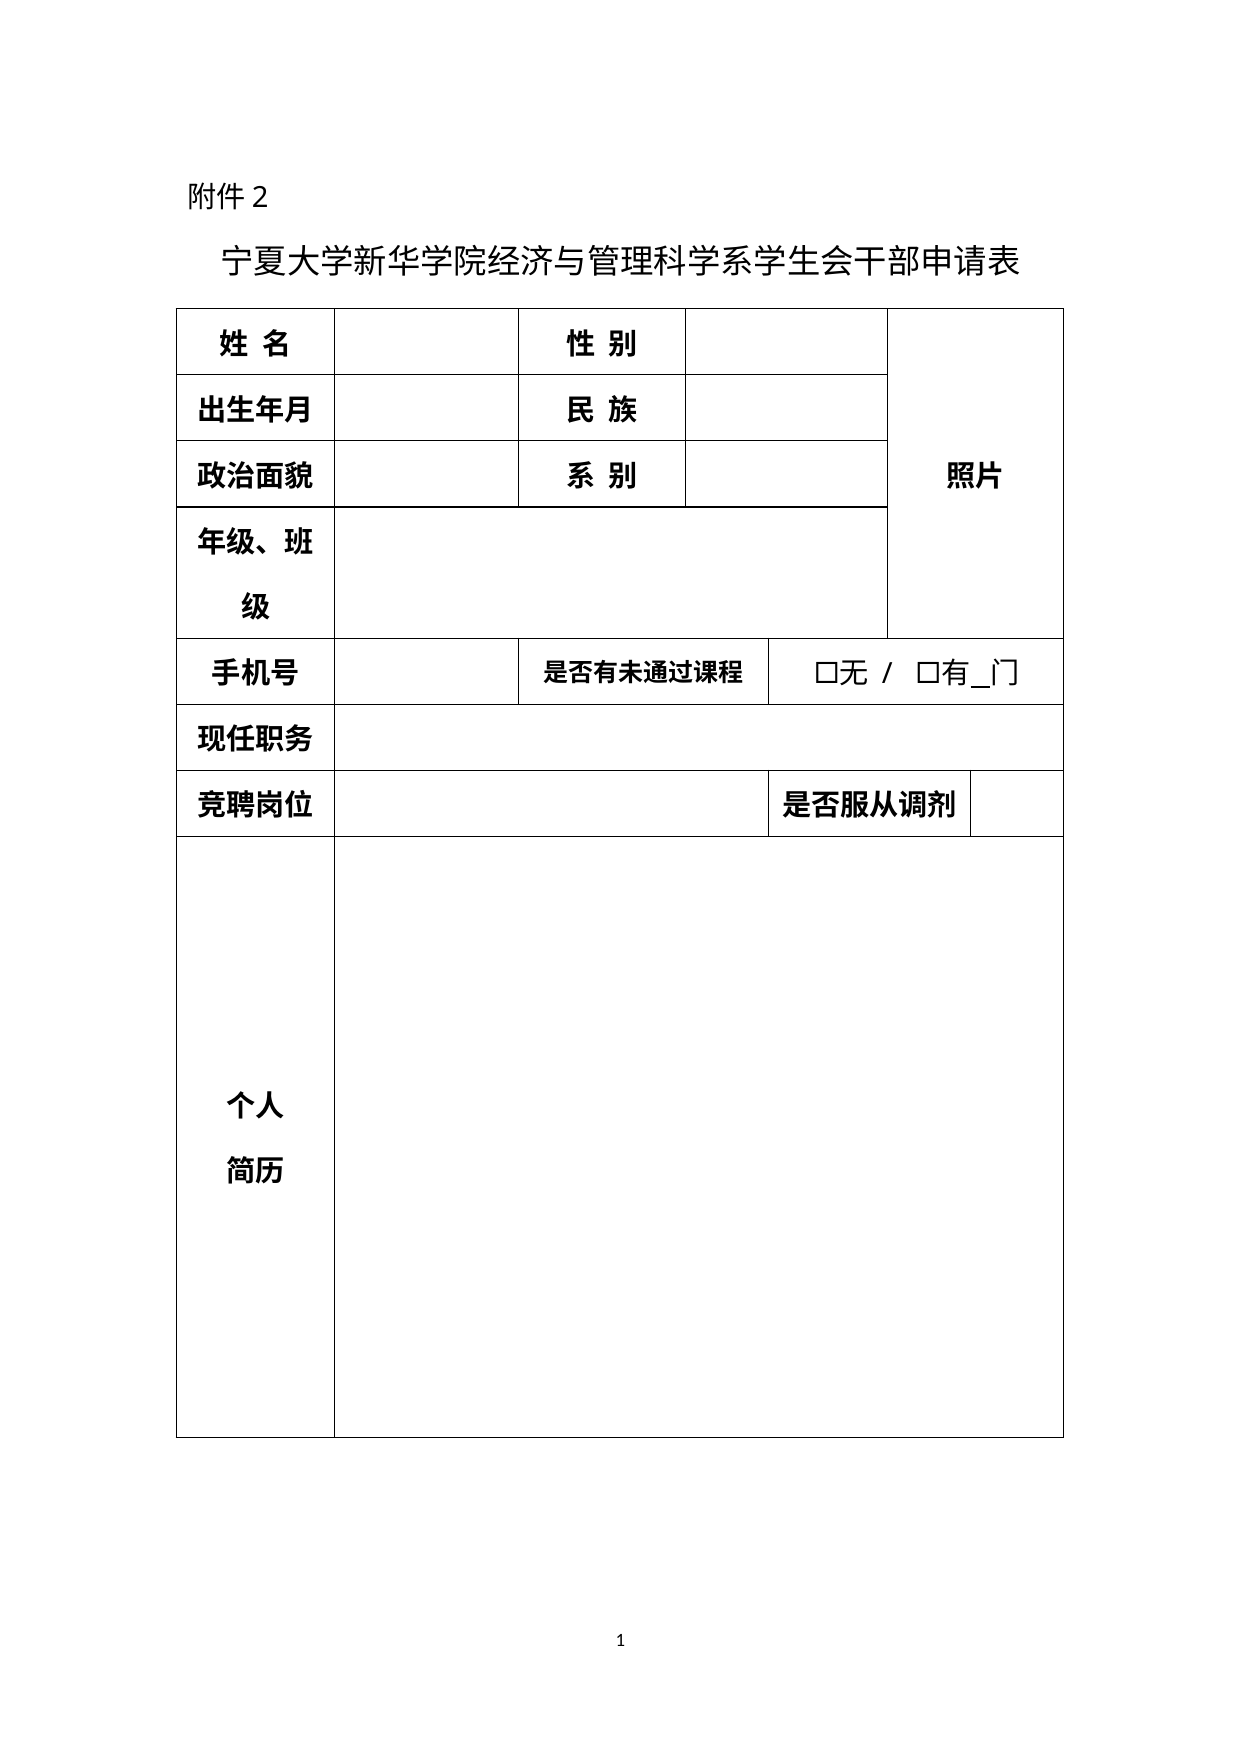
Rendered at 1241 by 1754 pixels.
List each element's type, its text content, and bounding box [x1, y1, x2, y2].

table_cell 民 族 [519, 375, 685, 440]
table_cell [335, 771, 768, 836]
table_header 姓 名 [177, 309, 334, 374]
table_cell [335, 441, 518, 506]
table_header [335, 309, 518, 374]
table_cell 个人 简历 [177, 837, 334, 1437]
table_cell 是否服从调剂 [769, 771, 970, 836]
table_cell [335, 837, 1063, 1437]
table_header 性 别 [519, 309, 685, 374]
table_header [686, 309, 887, 374]
table_cell [335, 705, 1063, 769]
table_cell 手机号 [177, 639, 334, 703]
table_cell 竞聘岗位 [177, 771, 334, 836]
table_cell 出生年月 [177, 375, 334, 440]
table_cell [686, 441, 887, 506]
table_cell 是否有未通过课程 [519, 639, 768, 703]
table_cell 年级、班级 [177, 508, 334, 637]
text 附件2 [187, 162, 1053, 227]
table_header 照片 [888, 309, 1063, 637]
text 宁夏大学新华学院经济与管理科学系学生会干部申请表 [187, 227, 1053, 292]
table_cell 现任职务 [177, 705, 334, 769]
table_cell [335, 508, 887, 637]
table_cell 系 别 [519, 441, 685, 506]
table_cell [971, 771, 1063, 836]
table_cell [686, 375, 887, 440]
table_cell 政治面貌 [177, 441, 334, 506]
table_cell [335, 639, 518, 703]
table_cell 无 / 有 门 [769, 639, 1063, 703]
table_cell [335, 375, 518, 440]
